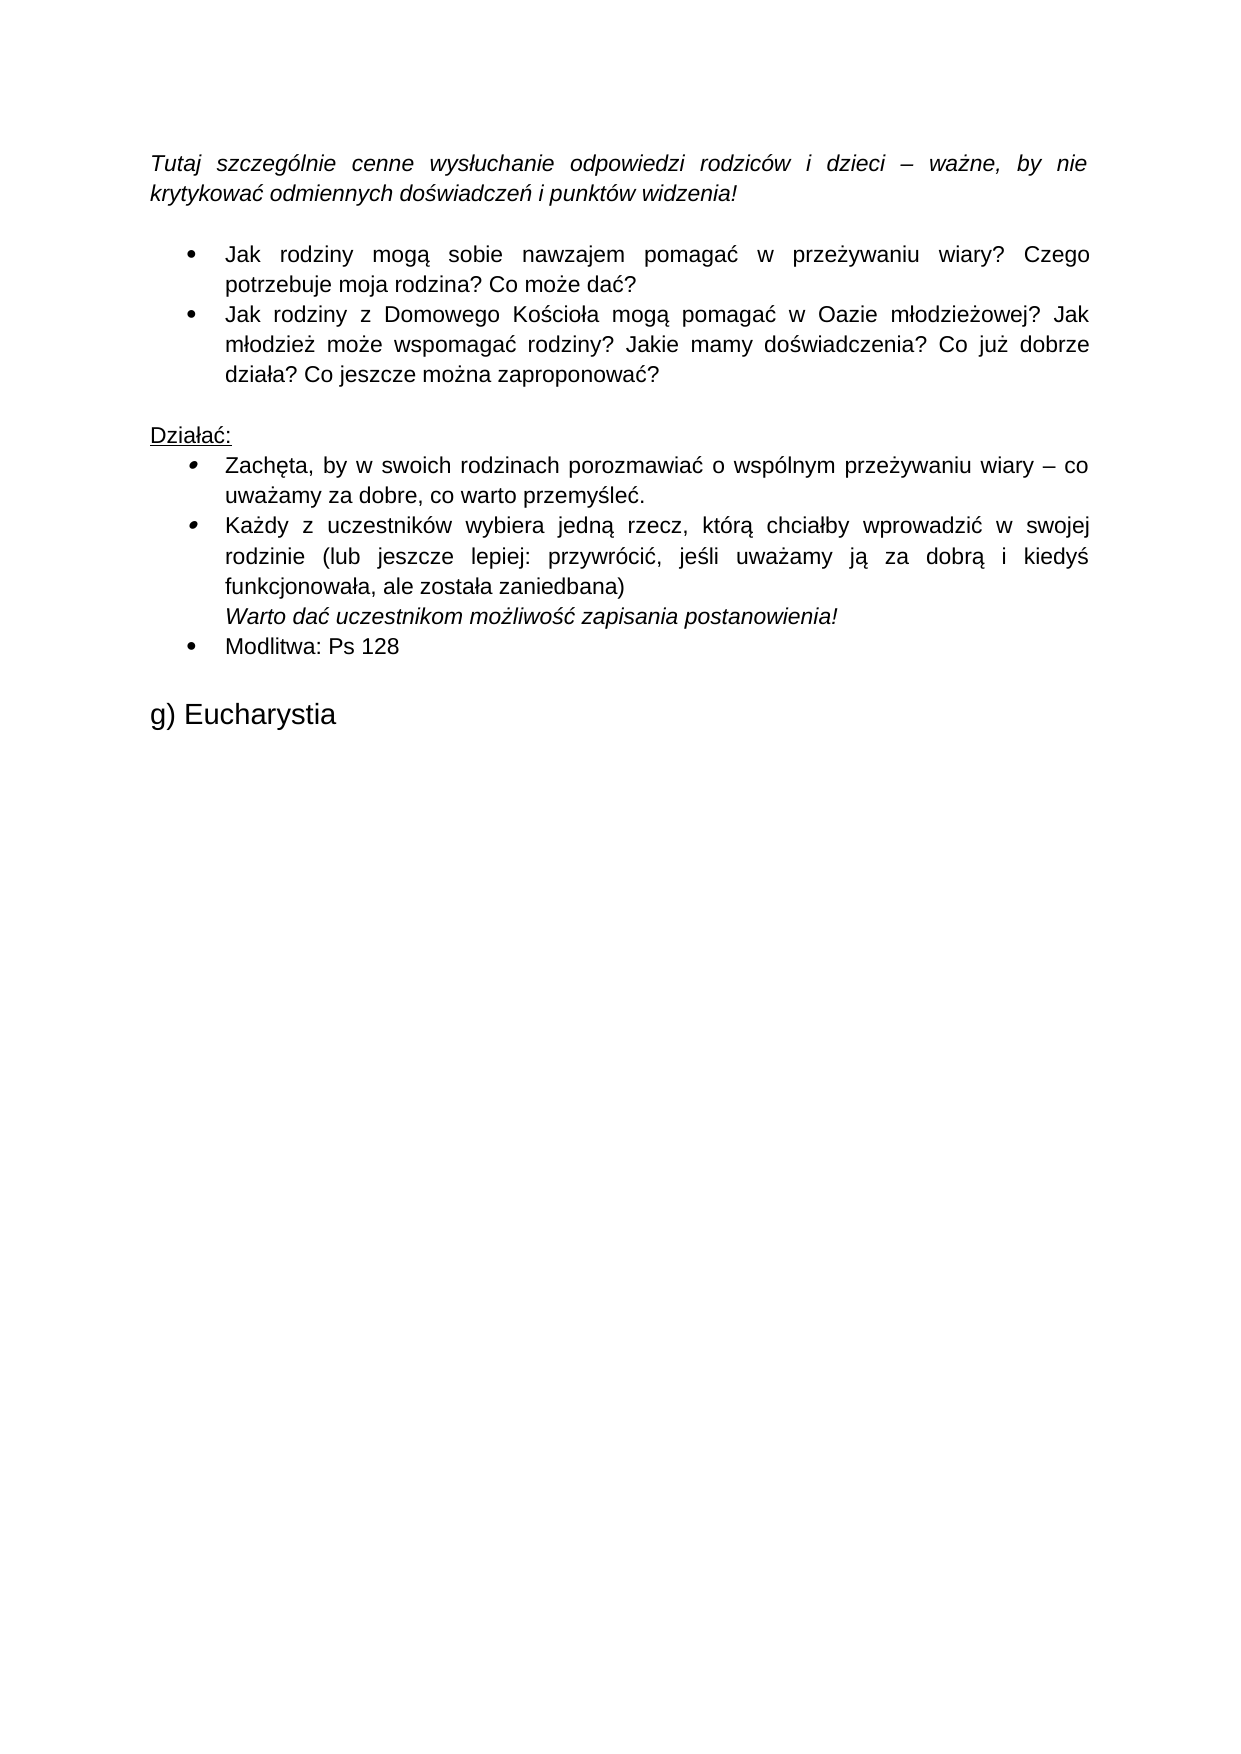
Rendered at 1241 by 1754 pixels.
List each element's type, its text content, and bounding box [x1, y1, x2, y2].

list Jak rodziny mogą sobie nawzajem pomagać w przeżywaniu wiary? Czego potrzebuje moja rodzina? Co może dać? [187, 241, 1090, 297]
list Każdy z uczestników wybiera jedną rzecz, którą chciałby wprowadzić w swojej rodzinie (lub jeszcze lepiej: przywrócić, jeśli uważamy ją za dobrą i kiedyś funkcjonowała, ale została zaniedbana) [187, 512, 1090, 599]
subtitle g) Eucharystia [150, 697, 1090, 730]
list Jak rodziny z Domowego Kościoła mogą pomagać w Oazie młodzieżowej? Jak młodzież może wspomagać rodziny? Jakie mamy doświadczenia? Co już dobrze działa? Co jeszcze można zaproponować? [187, 301, 1090, 388]
text Tutaj szczególnie cenne wysłuchanie odpowiedzi rodziców i dzieci – ważne, by nie krytykować odmiennych doświadczeń i punktów widzenia! [150, 150, 1090, 207]
list Modlitwa: Ps 128 [187, 633, 1090, 660]
list Zachęta, by w swoich rodzinach porozmawiać o wspólnym przeżywaniu wiary – co uważamy za dobre, co warto przemyśleć. [187, 452, 1090, 509]
list Warto dać uczestnikom możliwość zapisania postanowienia! [225, 603, 1090, 629]
text Działać: [150, 422, 1090, 448]
